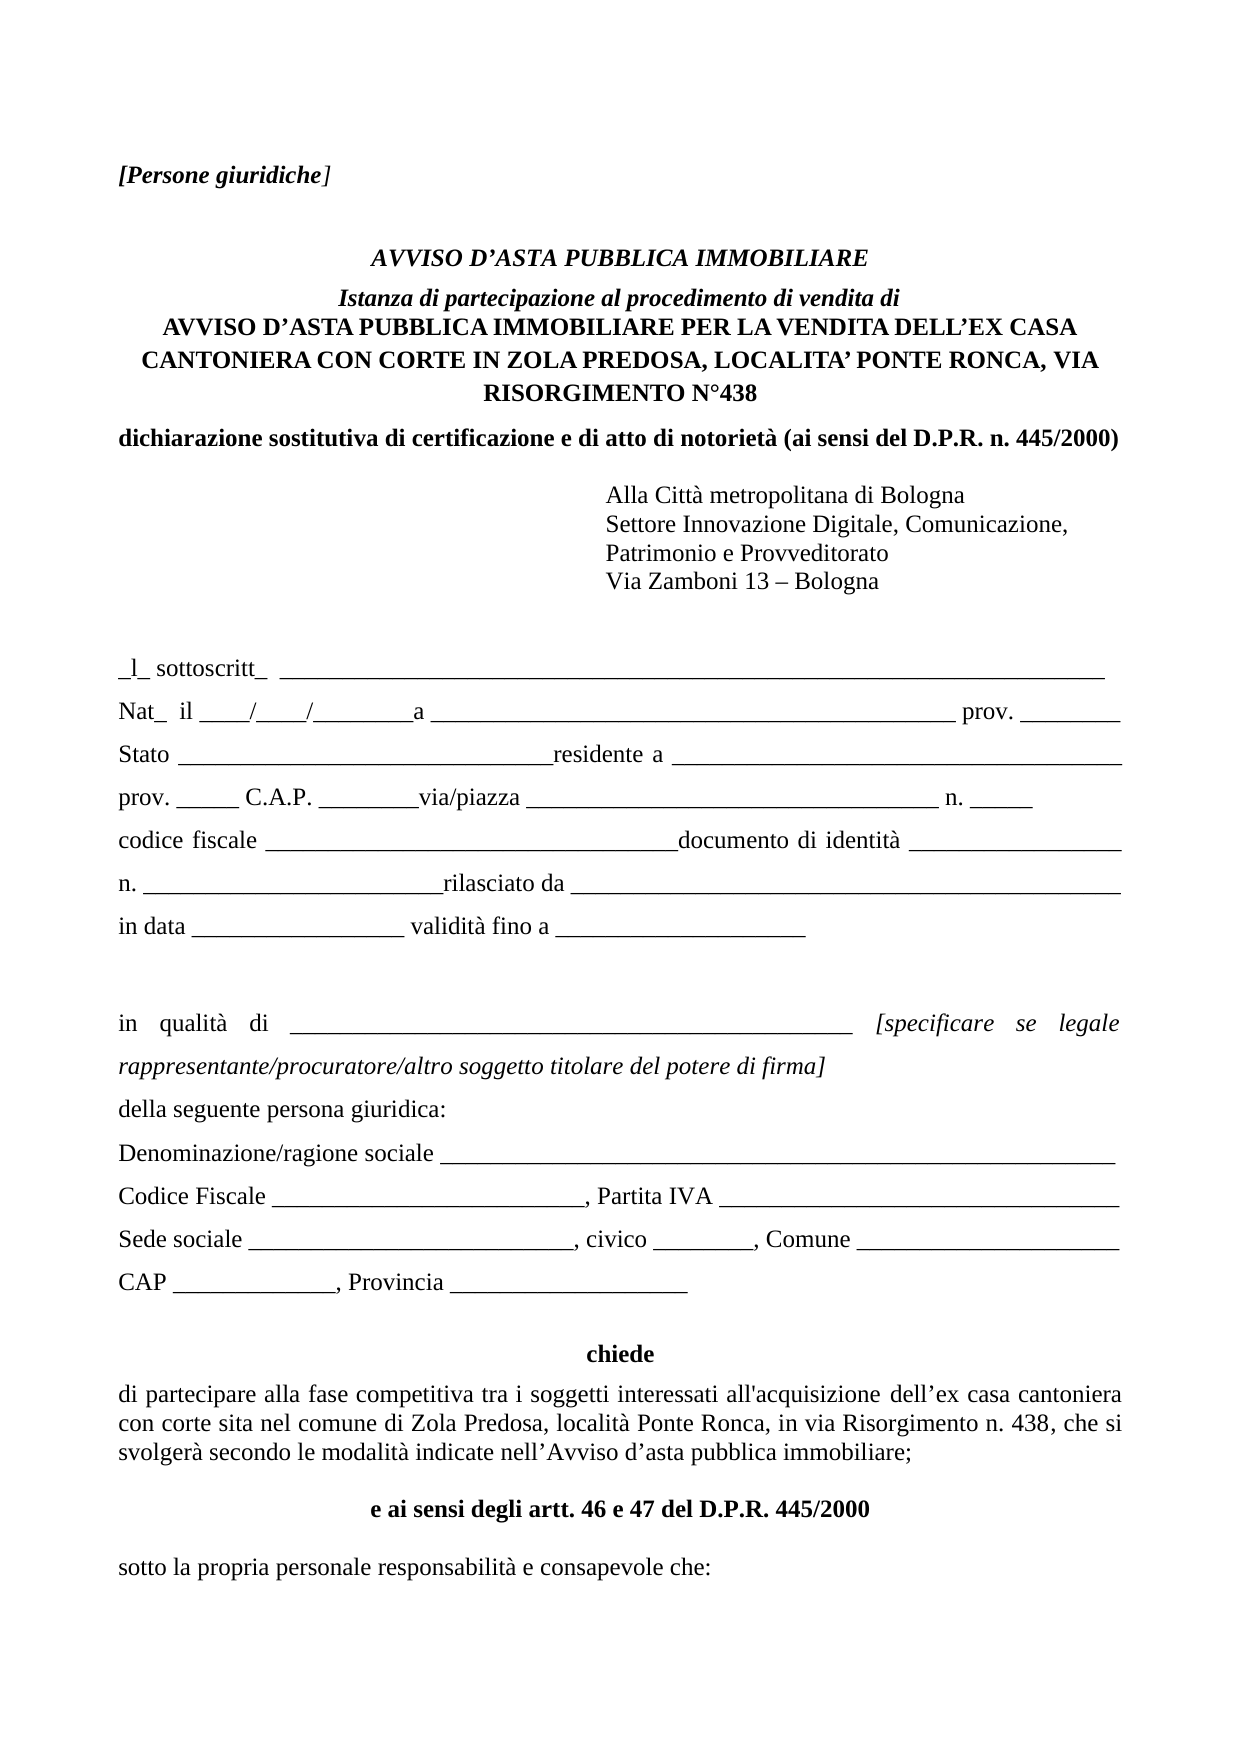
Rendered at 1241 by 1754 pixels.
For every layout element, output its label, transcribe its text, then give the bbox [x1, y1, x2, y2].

text chiede [118, 1339, 1122, 1368]
text Via Zamboni 13 – Bologna [605, 566, 1122, 595]
text e ai sensi degli artt. 46 e 47 del D.P.R. 445/2000 [118, 1494, 1122, 1523]
text AVVISO D’ASTA PUBBLICA IMMOBILIARE [118, 243, 1122, 271]
text Nat_ il ____/____/________a __________________________________________ prov. ________ [118, 696, 1122, 724]
text Alla Città metropolitana di Bologna [605, 480, 1122, 509]
text in qualità di _____________________________________________ [specificare se legale rappresentante/procuratore/altro soggetto titolare del potere di firma] [118, 1008, 1122, 1080]
text sotto la propria personale responsabilità e consapevole che: [118, 1552, 1122, 1581]
text [Persone giuridiche] [118, 160, 1122, 189]
text dichiarazione sostitutiva di certificazione e di atto di notorietà (ai sensi del D.P.R. n. 445/2000) [118, 423, 1122, 451]
text Settore Innovazione Digitale, Comunicazione, [605, 509, 1122, 538]
text della seguente persona giuridica: [118, 1094, 1122, 1123]
text codice fiscale _________________________________documento di identità _________________ n. ________________________rilasciato da ____________________________________________ [118, 825, 1122, 897]
text di partecipare alla fase competitiva tra i soggetti interessati all'acquisizione dell’ex casa cantoniera con corte sita nel comune di Zola Predosa, località Ponte Ronca, in via Risorgimento n. 438, che si svolgerà secondo le modalità indicate nell’Avviso d’asta pubblica immobiliare; [118, 1379, 1122, 1466]
text CAP _____________, Provincia ___________________ [118, 1267, 1122, 1296]
text Patrimonio e Provveditorato [605, 538, 1122, 566]
text _l_ sottoscritt_ __________________________________________________________________ [118, 653, 1122, 681]
text Codice Fiscale _________________________, Partita IVA ________________________________ [118, 1181, 1122, 1209]
text in data _________________ validità fino a ____________________ [118, 911, 1122, 940]
text Sede sociale __________________________, civico ________, Comune _____________________ [118, 1224, 1122, 1253]
text Stato ______________________________residente a ____________________________________ prov. _____ C.A.P. ________via/piazza _________________________________ n. _____ [118, 739, 1122, 811]
text AVVISO D’ASTA PUBBLICA IMMOBILIARE PER LA VENDITA DELL’EX CASA CANTONIERA CON CORTE IN ZOLA PREDOSA, LOCALITA’ PONTE RONCA, VIA RISORGIMENTO N°438 [118, 312, 1122, 407]
text Istanza di partecipazione al procedimento di vendita di [118, 283, 1122, 312]
text Denominazione/ragione sociale ______________________________________________________ [118, 1138, 1122, 1166]
